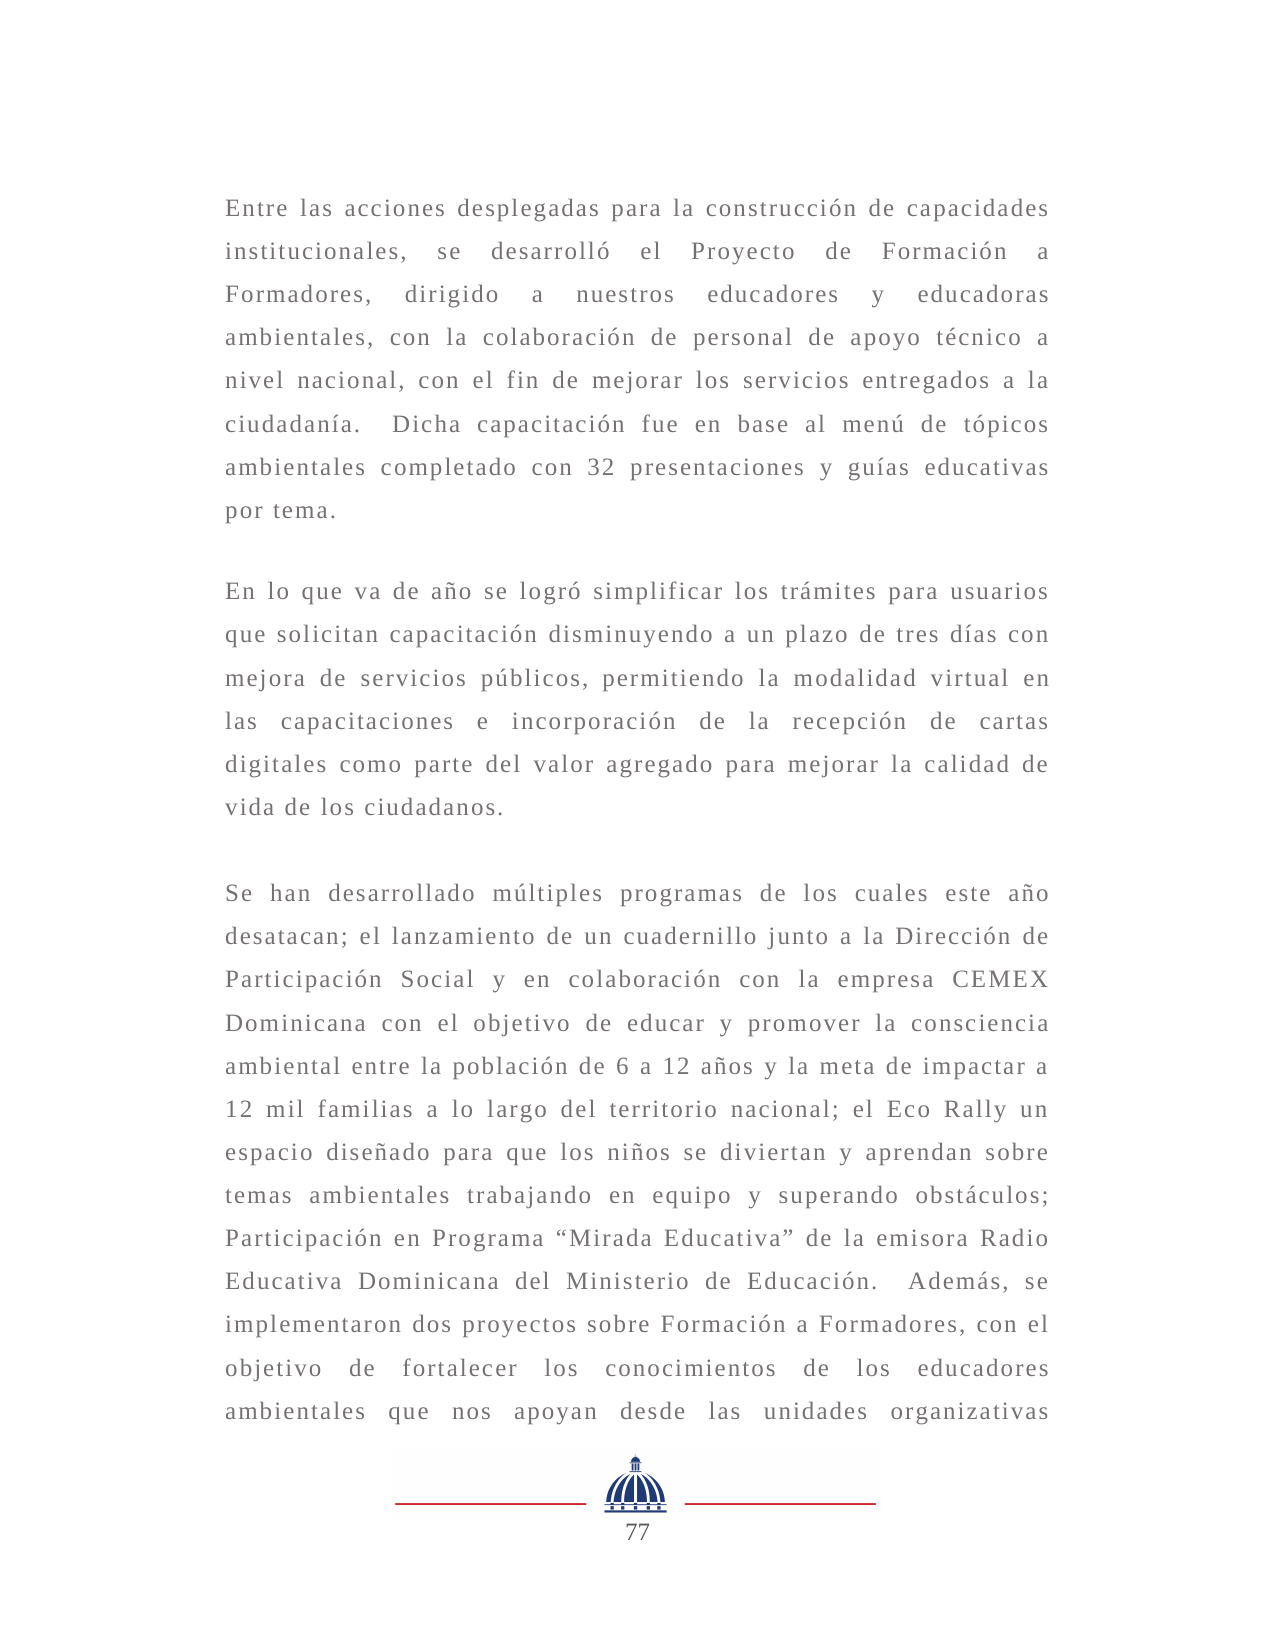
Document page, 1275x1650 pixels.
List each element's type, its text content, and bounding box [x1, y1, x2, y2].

picture [391, 1450, 884, 1518]
text Entre las acciones desplegadas para la construcción de capacidades institucionales, se desarrolló el Proyecto de Formación a Formadores, dirigido a nuestros educadores y educadoras ambientales, con la colaboración de personal de apoyo técnico a nivel nacional, con el fin de mejorar los servicios entregados a la ciudadanía. Dicha capacitación fue en base al menú de tópicos ambientales completado con 32 presentaciones y guías educativas por tema. [225, 193, 1050, 524]
text En lo que va de año se logró simplificar los trámites para usuarios que solicitan capacitación disminuyendo a un plazo de tres días con mejora de servicios públicos, permitiendo la modalidad virtual en las capacitaciones e incorporación de la recepción de cartas digitales como parte del valor agregado para mejorar la calidad de vida de los ciudadanos. [225, 576, 1050, 821]
